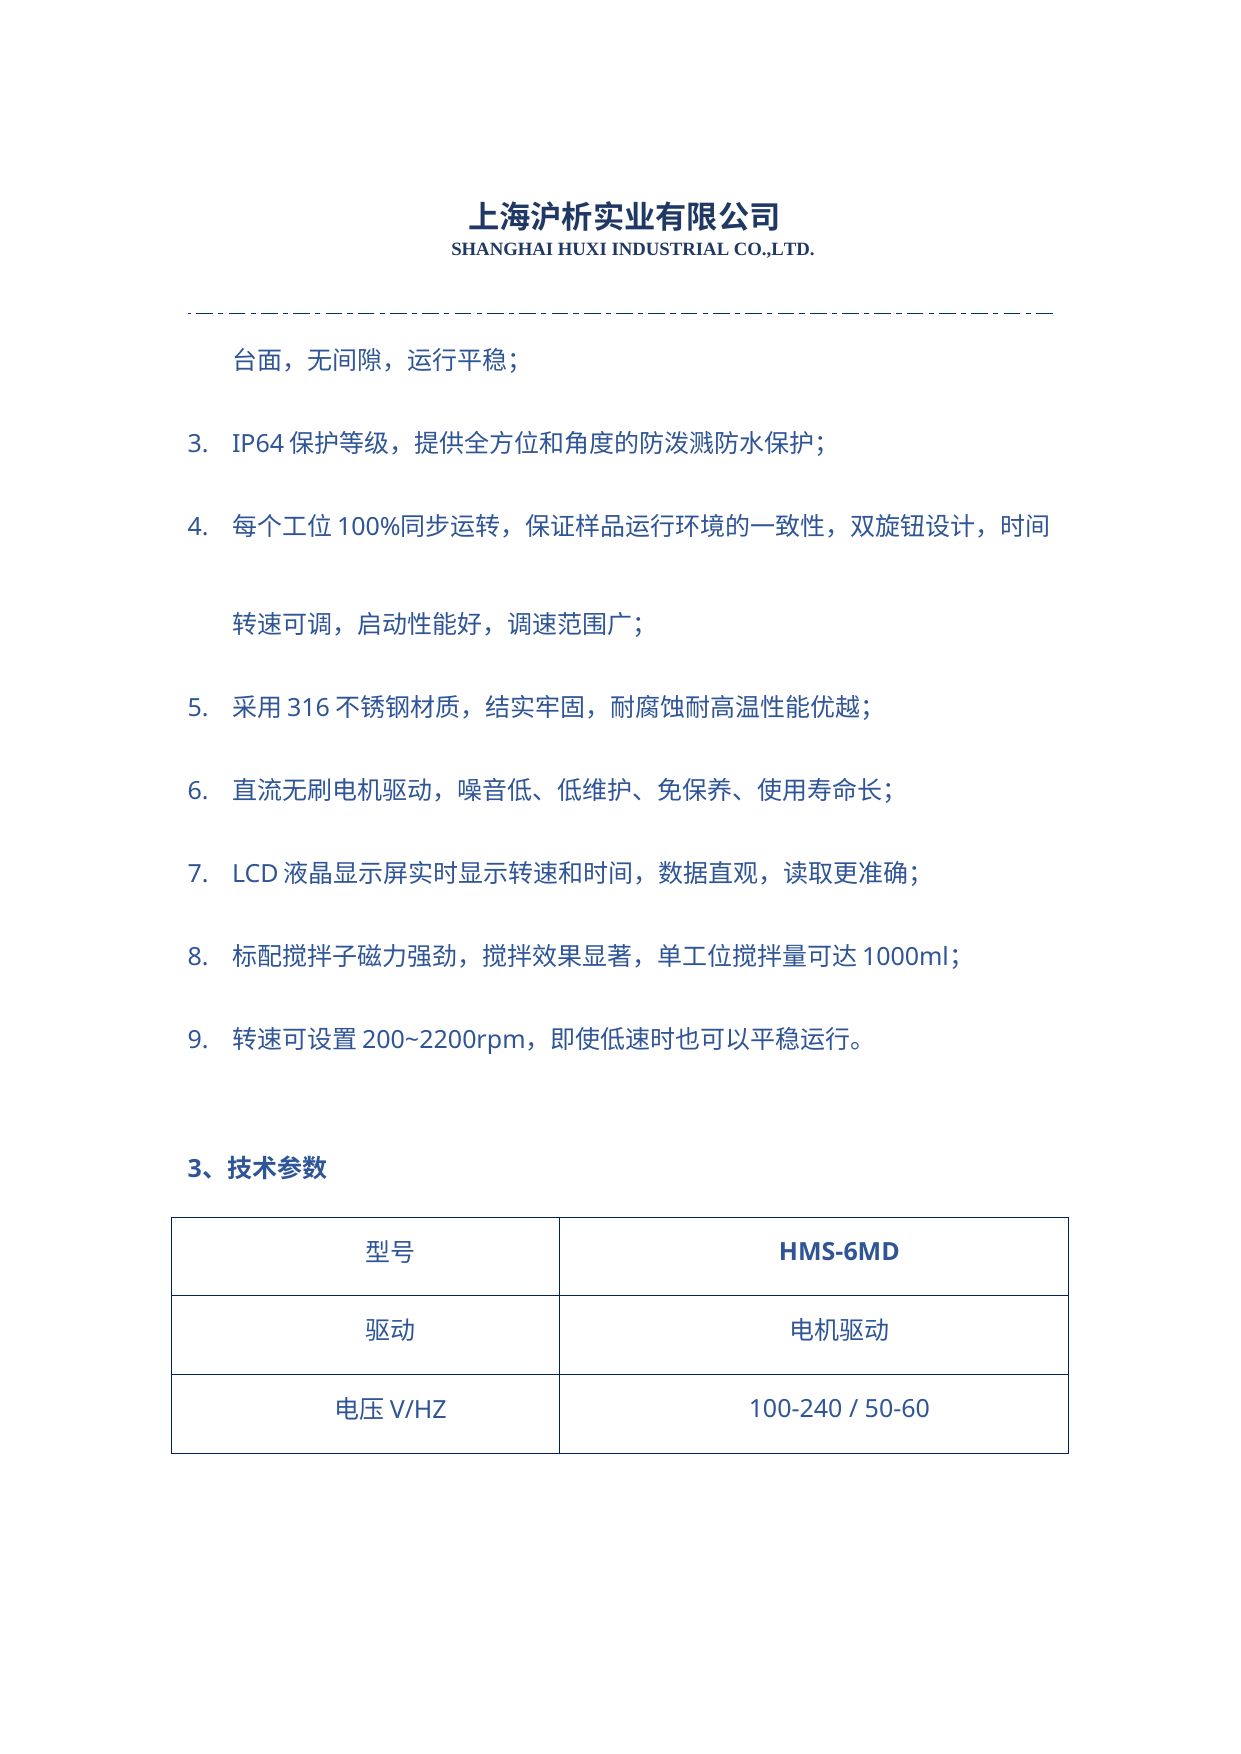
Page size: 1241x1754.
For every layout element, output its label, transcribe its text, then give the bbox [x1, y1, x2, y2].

table_cell 驱动 [172, 1296, 559, 1374]
list IP64保护等级，提供全方位和角度的防泼溅防水保护； [187, 409, 1053, 474]
table_cell 电机驱动 [560, 1296, 1068, 1374]
table_cell 电压V/HZ [172, 1375, 559, 1452]
list LCD液晶显示屏实时显示转速和时间，数据直观，读取更准确； [187, 839, 1053, 904]
list 每个工位100%同步运转，保证样品运行环境的一致性，双旋钮设计，时间转速可调，启动性能好，调速范围广； [187, 492, 1053, 655]
list 转速可设置200~2200rpm，即使低速时也可以平稳运行。 [187, 1006, 1053, 1071]
table_cell 100-240 / 50-60 [560, 1375, 1068, 1452]
table_header HMS-6MD [560, 1218, 1068, 1295]
table_header 型号 [172, 1218, 559, 1295]
text 3、技术参数 [187, 1134, 1053, 1199]
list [187, 326, 1053, 391]
list 直流无刷电机驱动，噪音低、低维护、免保养、使用寿命长； [187, 756, 1053, 821]
list 采用316不锈钢材质，结实牢固，耐腐蚀耐高温性能优越； [187, 673, 1053, 738]
list 标配搅拌子磁力强劲，搅拌效果显著，单工位搅拌量可达1000ml； [187, 922, 1053, 987]
